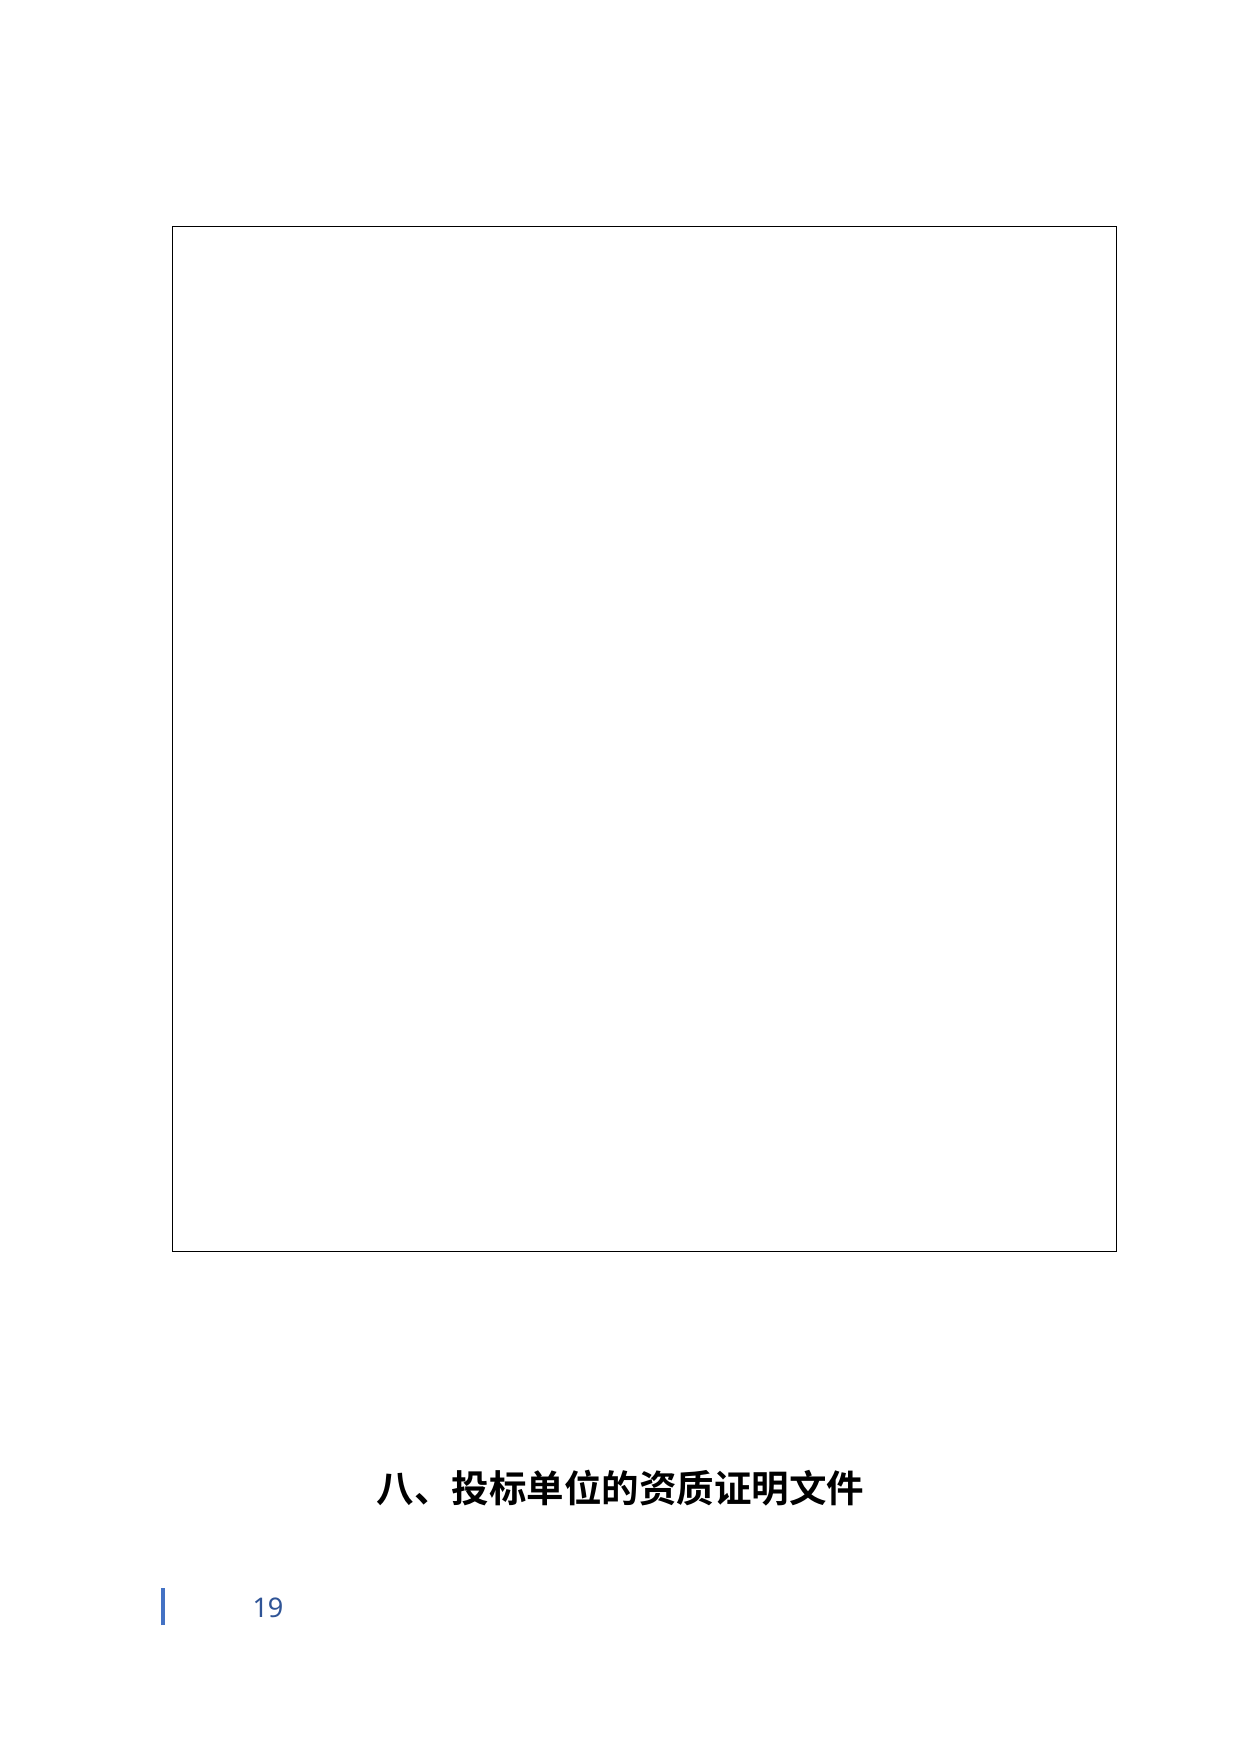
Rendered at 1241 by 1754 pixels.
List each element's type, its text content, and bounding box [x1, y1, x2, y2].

text 八、投标单位的资质证明文件 [187, 1454, 1053, 1519]
table_header [173, 227, 1116, 1251]
